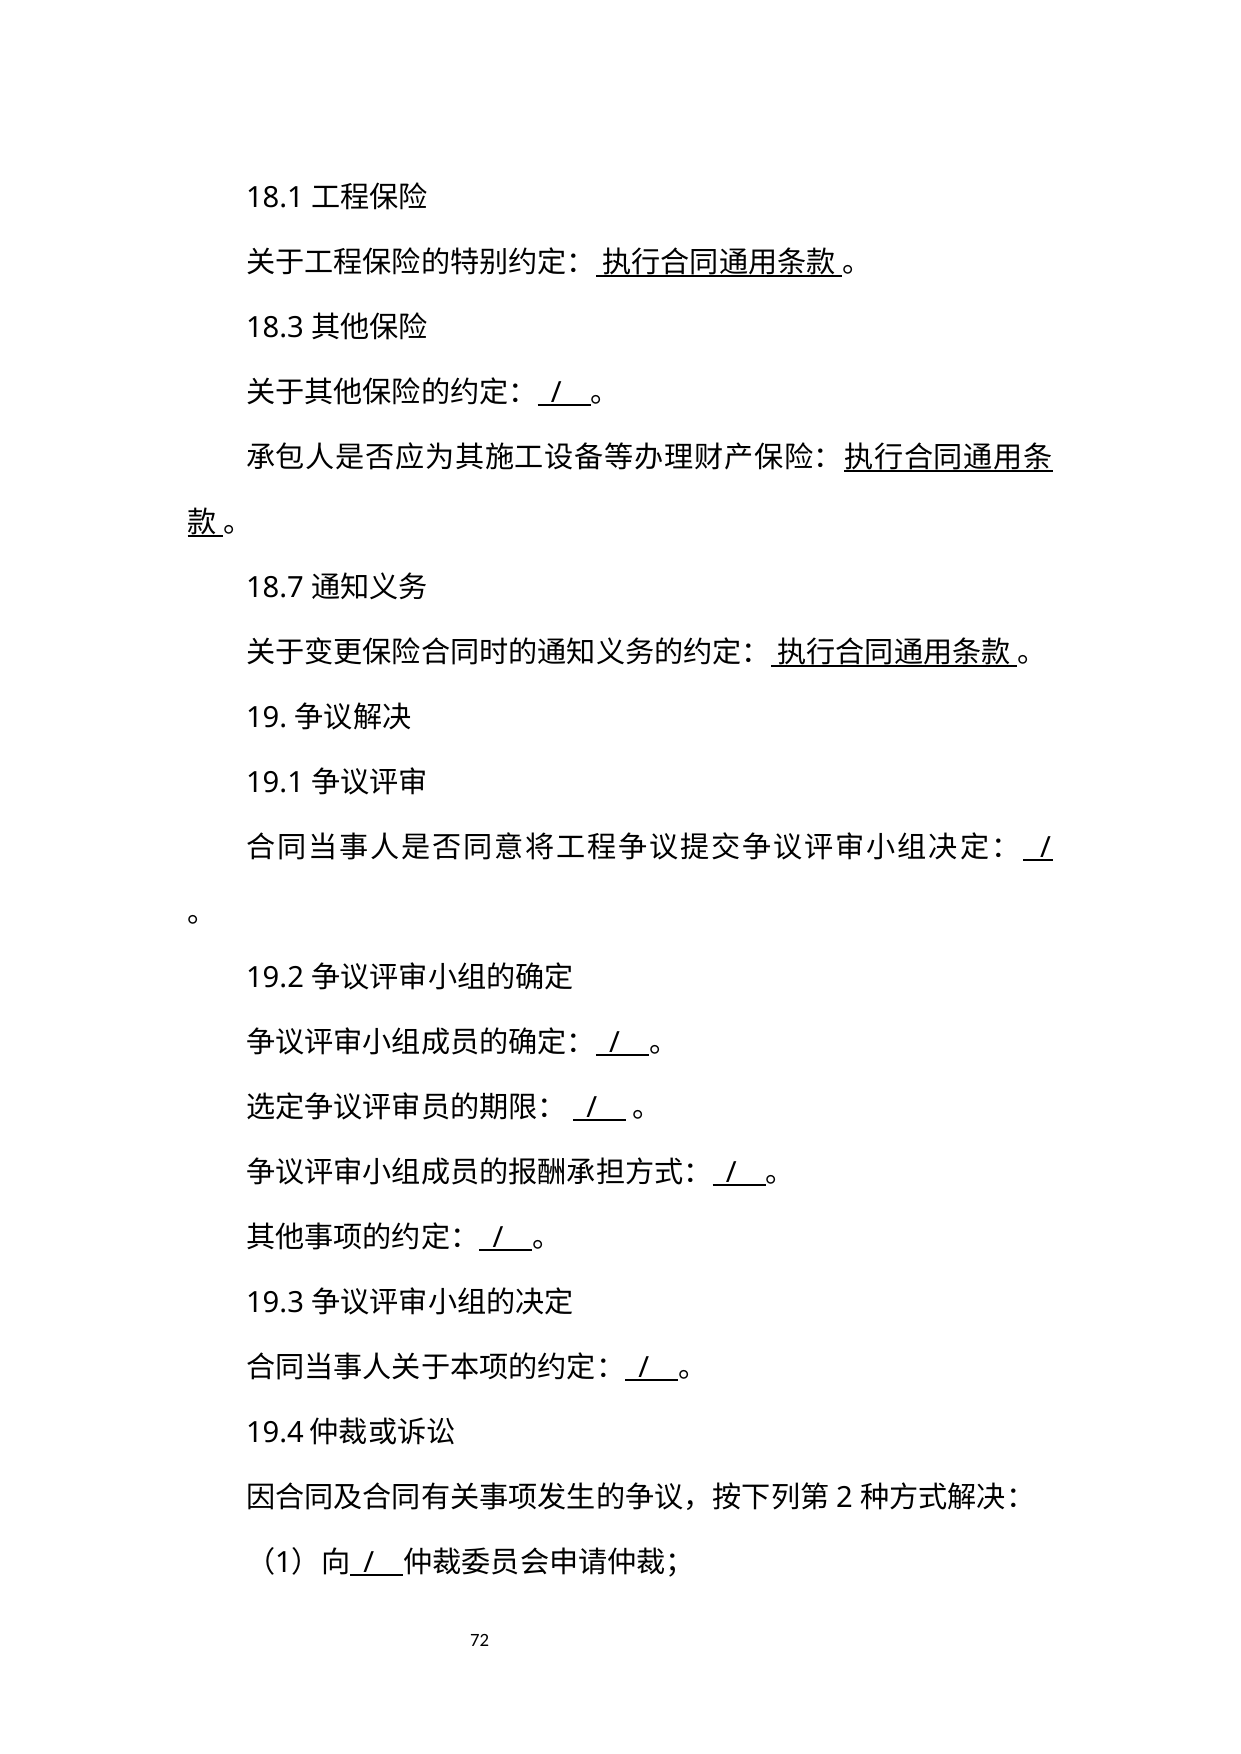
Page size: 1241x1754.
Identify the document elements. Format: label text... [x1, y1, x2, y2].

text 争议评审小组成员的确定： / 。 [187, 1007, 1053, 1072]
text 19.3 争议评审小组的决定 [187, 1267, 1053, 1332]
text 合同当事人是否同意将工程争议提交争议评审小组决定： / 。 [187, 812, 1053, 942]
text 关于工程保险的特别约定： 执行合同通用条款 。 [187, 227, 1053, 292]
text 关于其他保险的约定： / 。 [187, 357, 1053, 422]
text 19.1 争议评审 [187, 747, 1053, 812]
text 19.4仲裁或诉讼 [187, 1397, 1053, 1462]
text 选定争议评审员的期限： / 。 [187, 1072, 1053, 1137]
text 其他事项的约定： / 。 [187, 1202, 1053, 1267]
text 18.7 通知义务 [187, 552, 1053, 617]
text 合同当事人关于本项的约定： / 。 [187, 1332, 1053, 1397]
text （1）向 / 仲裁委员会申请仲裁； [187, 1527, 1053, 1592]
text 19.2 争议评审小组的确定 [187, 942, 1053, 1007]
text 19. 争议解决 [187, 682, 1053, 747]
text 承包人是否应为其施工设备等办理财产保险：执行合同通用条款 。 [187, 422, 1053, 552]
text 因合同及合同有关事项发生的争议，按下列第 2 种方式解决： [187, 1462, 1053, 1527]
text 争议评审小组成员的报酬承担方式： / 。 [187, 1137, 1053, 1202]
text 18.3 其他保险 [187, 292, 1053, 357]
text 18.1 工程保险 [187, 162, 1053, 227]
text 关于变更保险合同时的通知义务的约定： 执行合同通用条款 。 [187, 617, 1053, 682]
